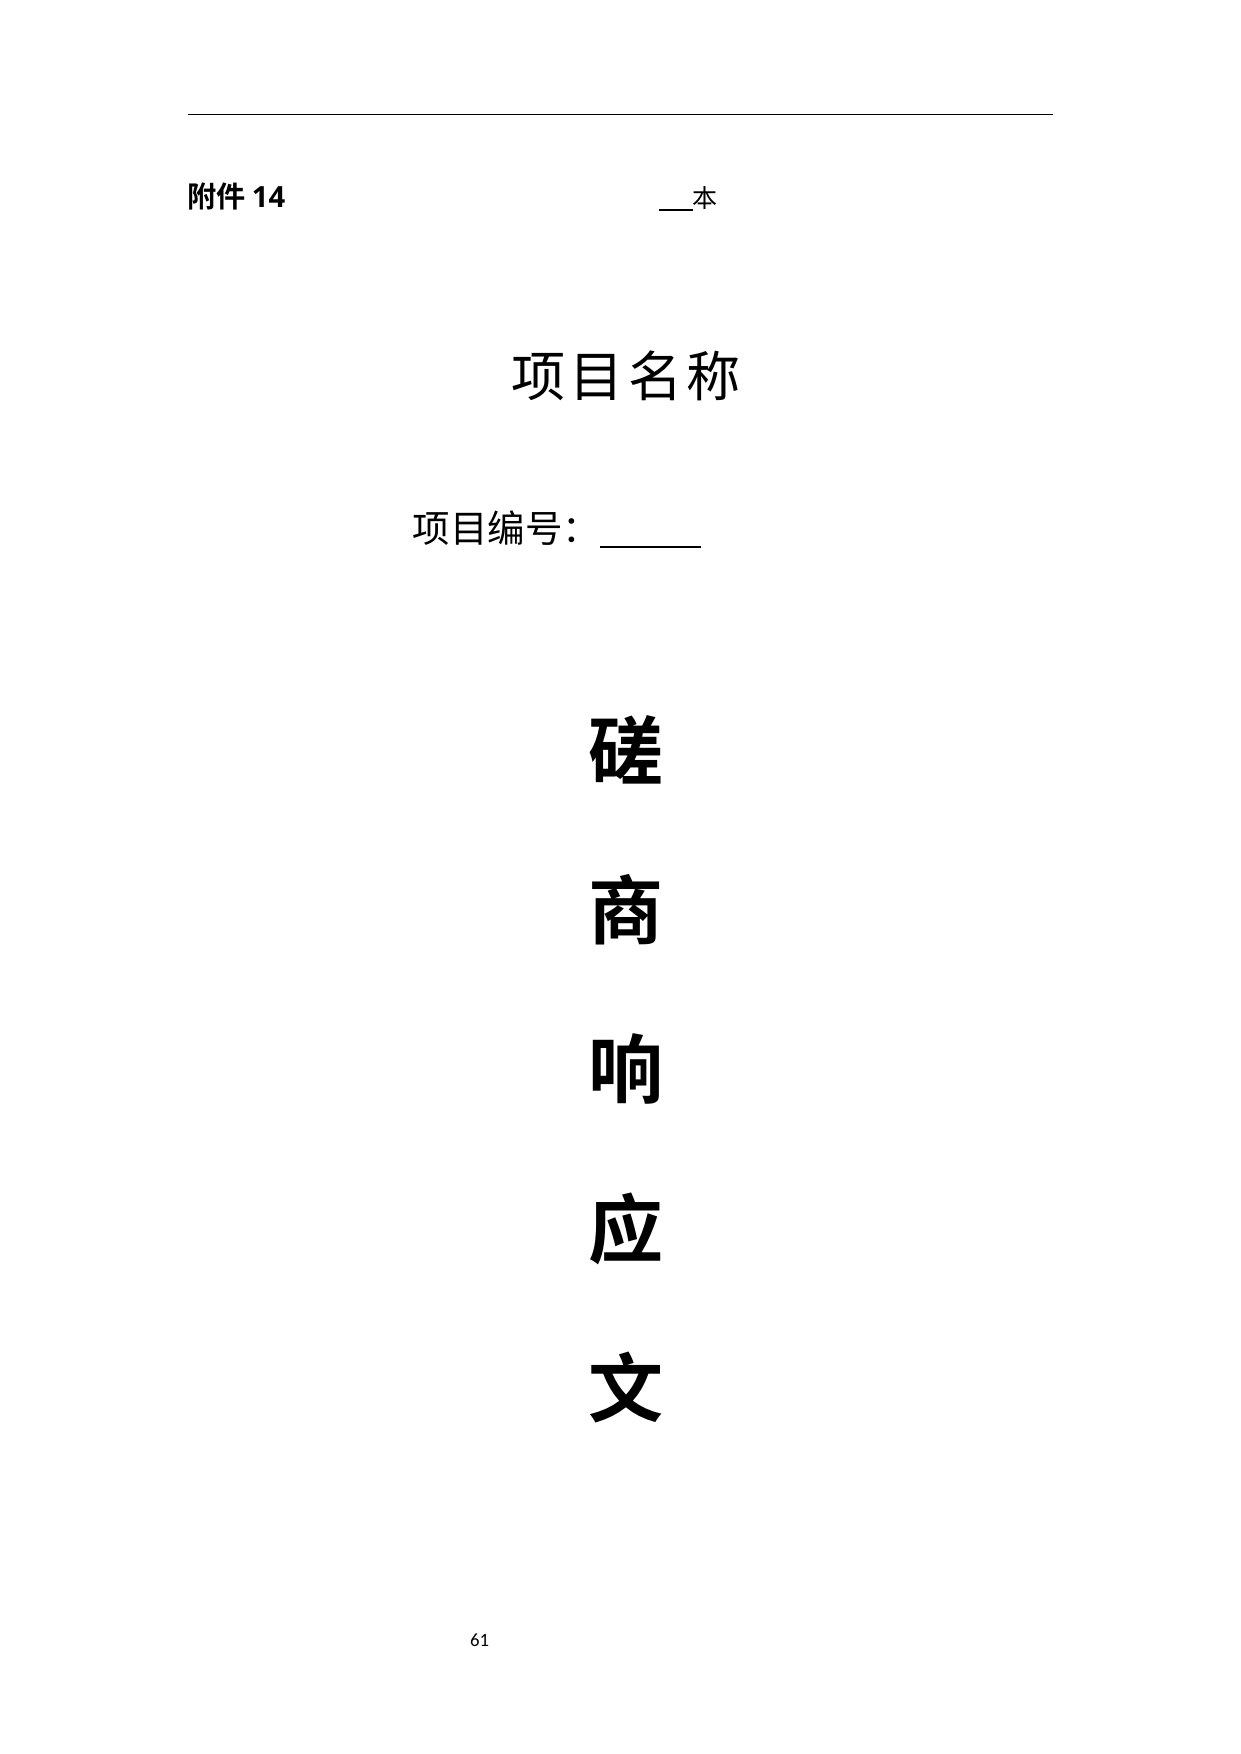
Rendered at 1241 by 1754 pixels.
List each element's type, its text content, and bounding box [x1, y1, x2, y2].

text 文 [187, 1319, 1064, 1449]
text 项目名称 [187, 324, 1064, 422]
text 响 [187, 1000, 1064, 1130]
text 应 [187, 1159, 1064, 1289]
text 商 [187, 841, 1064, 971]
text 磋 [187, 682, 1064, 812]
text 项目编号： [187, 494, 1064, 559]
text 附件14 本 [187, 162, 1053, 227]
